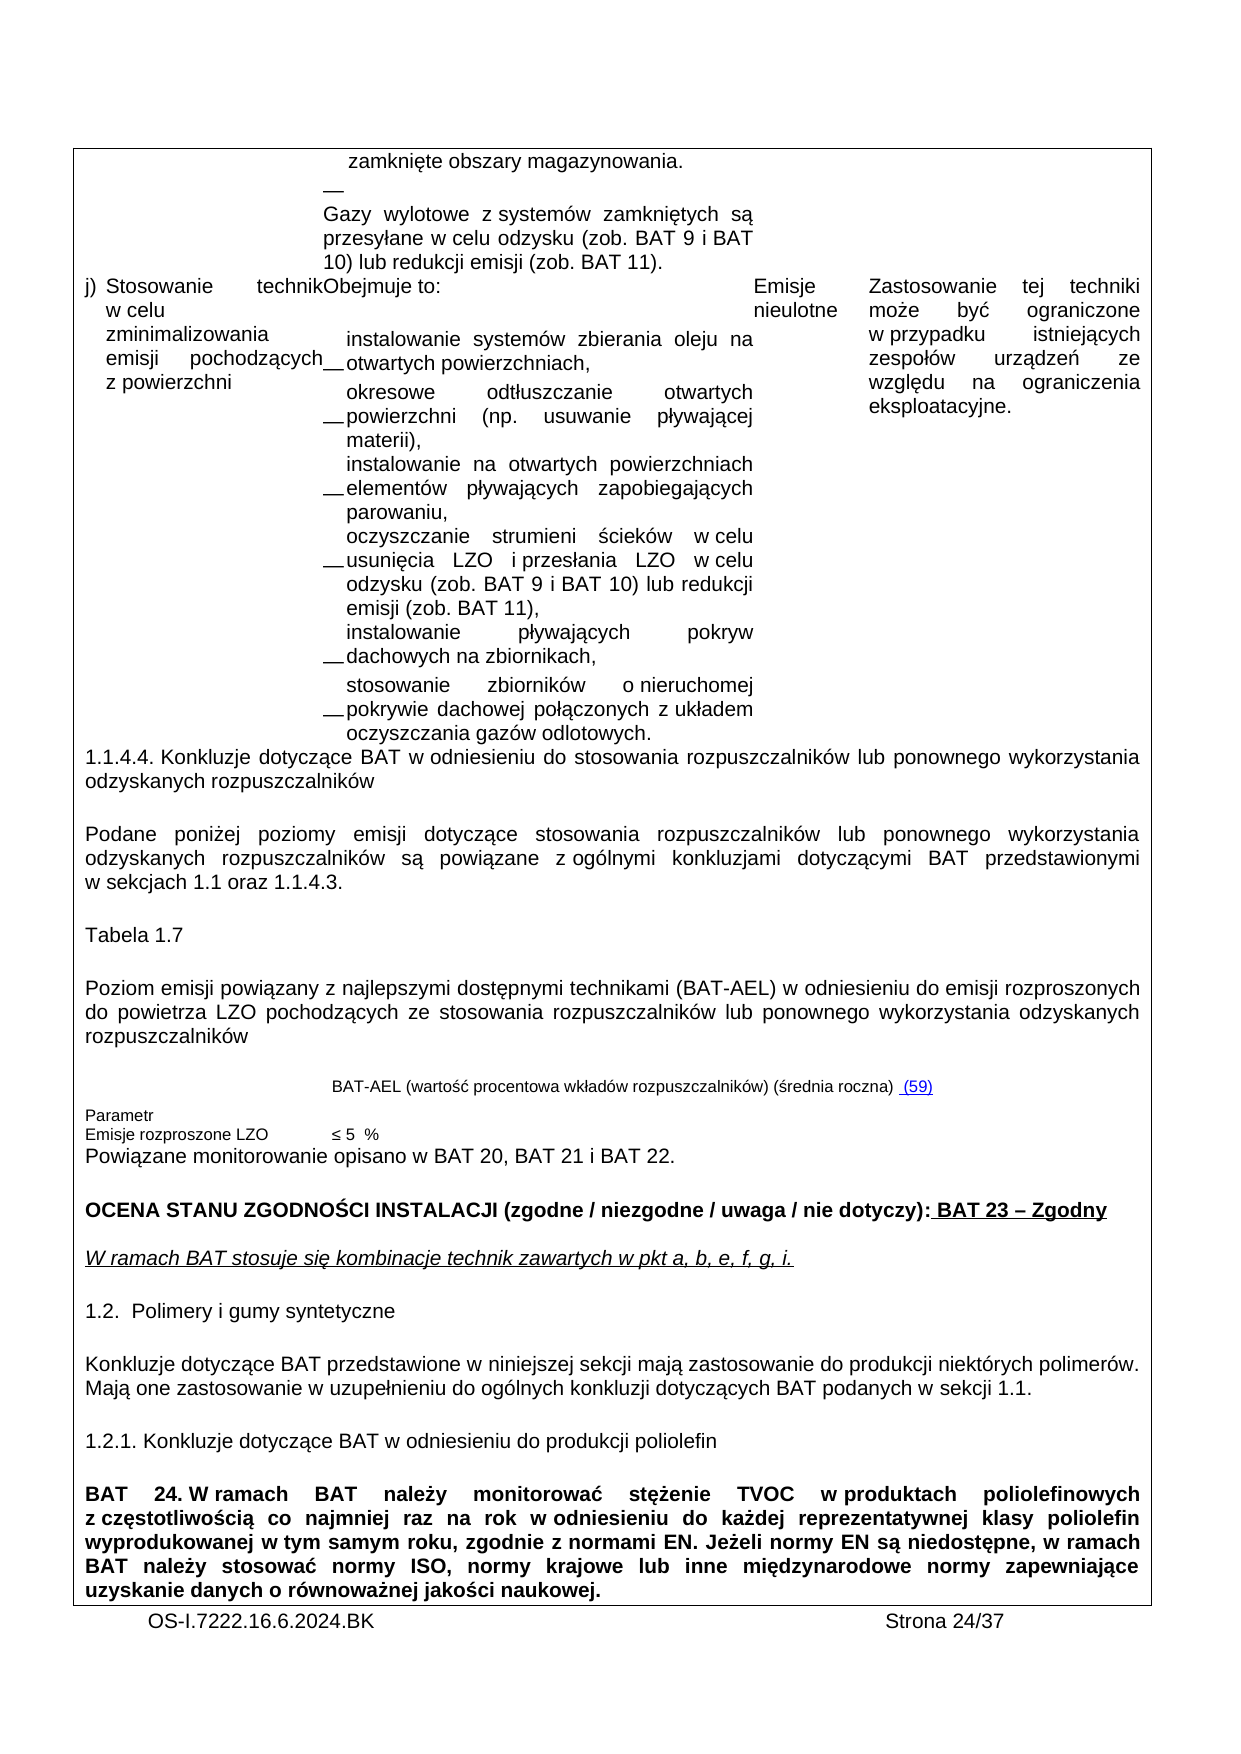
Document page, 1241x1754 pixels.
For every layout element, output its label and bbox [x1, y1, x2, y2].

table_header [74, 149, 1151, 1605]
